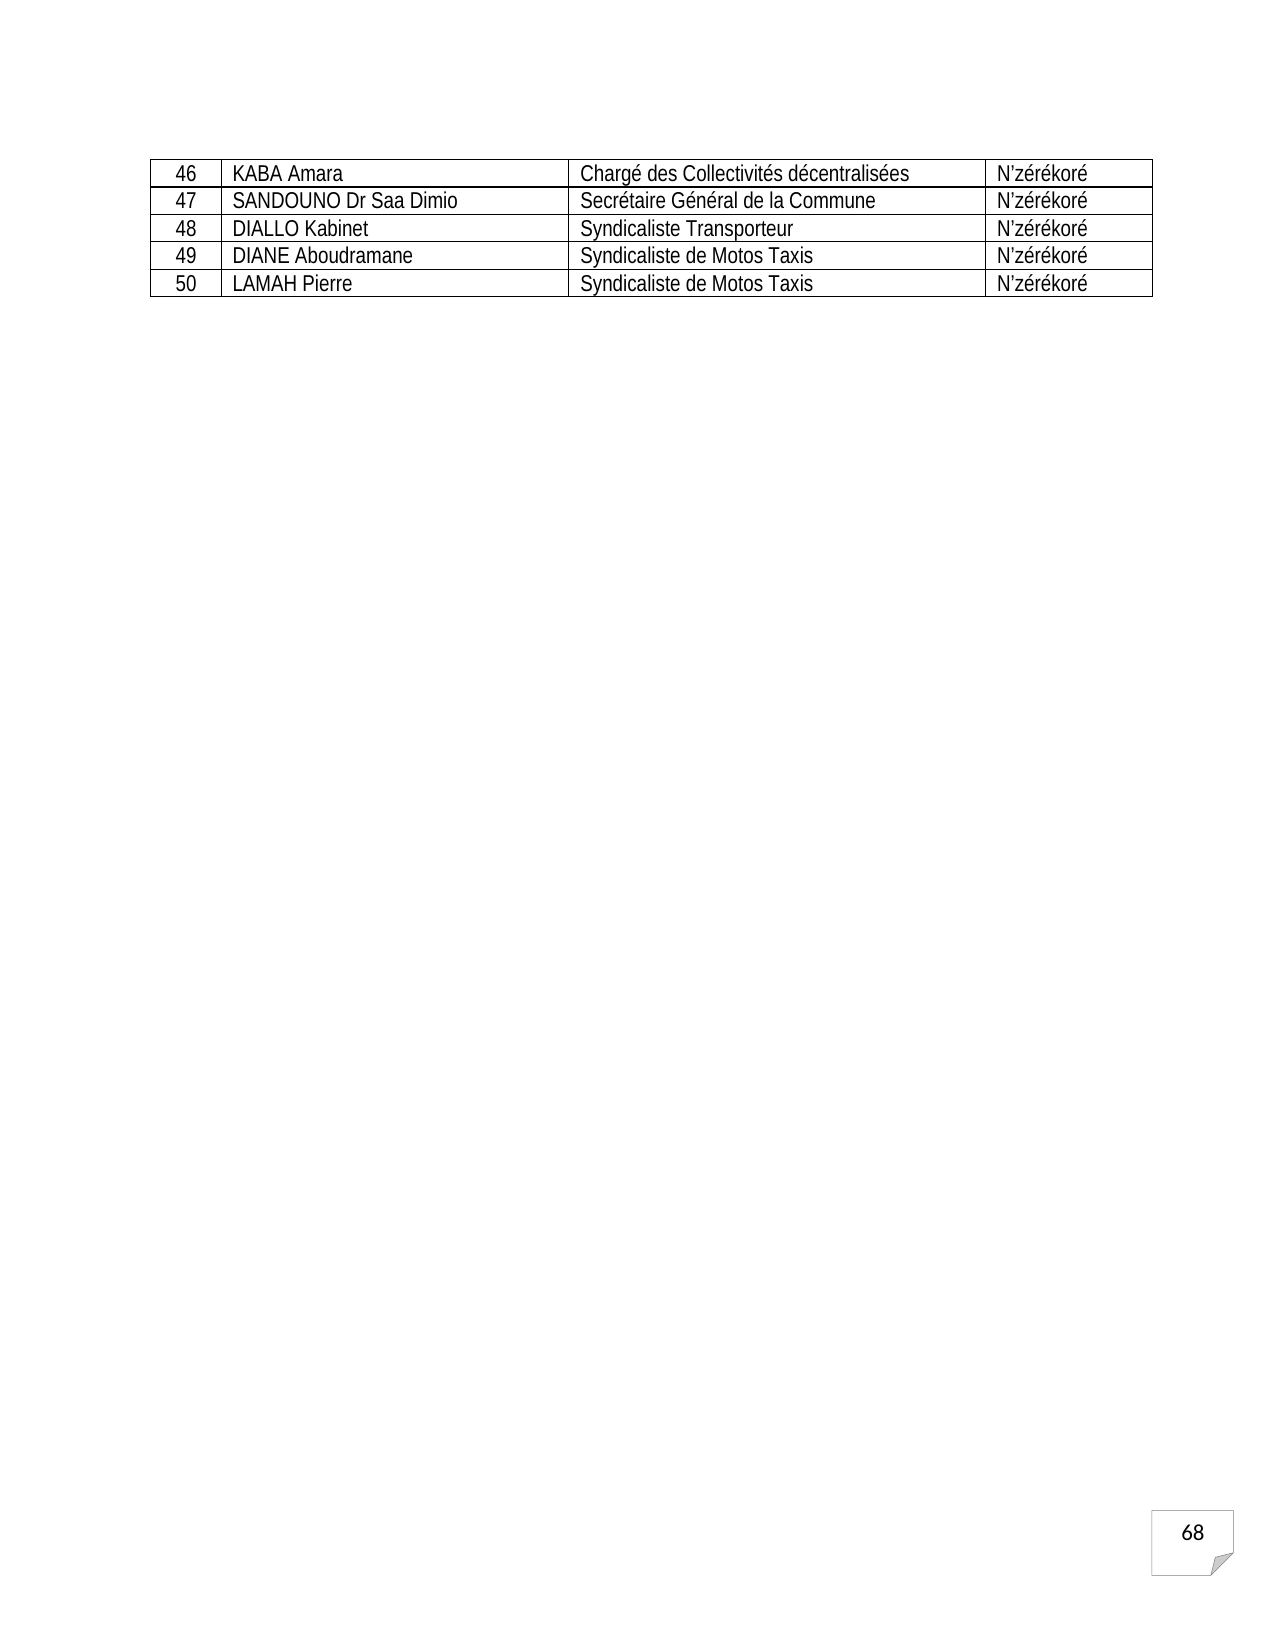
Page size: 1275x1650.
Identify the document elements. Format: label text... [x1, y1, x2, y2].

table_cell SANDOUNO Dr Saa Dimio [222, 188, 568, 214]
table_cell Syndicaliste de Motos Taxis [569, 270, 985, 296]
table_cell 48 [151, 215, 221, 241]
table_cell 50 [151, 270, 221, 296]
table_cell N’zérékoré [986, 188, 1152, 214]
table_cell 46 [151, 160, 221, 186]
table_cell DIANE Aboudramane [222, 242, 568, 269]
table_cell Secrétaire Général de la Commune [569, 188, 985, 214]
table_cell Chargé des Collectivités décentralisées [569, 160, 985, 186]
table_cell 47 [151, 188, 221, 214]
table_cell N’zérékoré [986, 215, 1152, 241]
table_cell N’zérékoré [986, 160, 1152, 186]
table_cell DIALLO Kabinet [222, 215, 568, 241]
table_cell 49 [151, 242, 221, 269]
table_cell KABA Amara [222, 160, 568, 186]
table_cell N’zérékoré [986, 242, 1152, 269]
table_cell LAMAH Pierre [222, 270, 568, 296]
table_cell Syndicaliste Transporteur [569, 215, 985, 241]
table_cell N’zérékoré [986, 270, 1152, 296]
table_cell Syndicaliste de Motos Taxis [569, 242, 985, 269]
